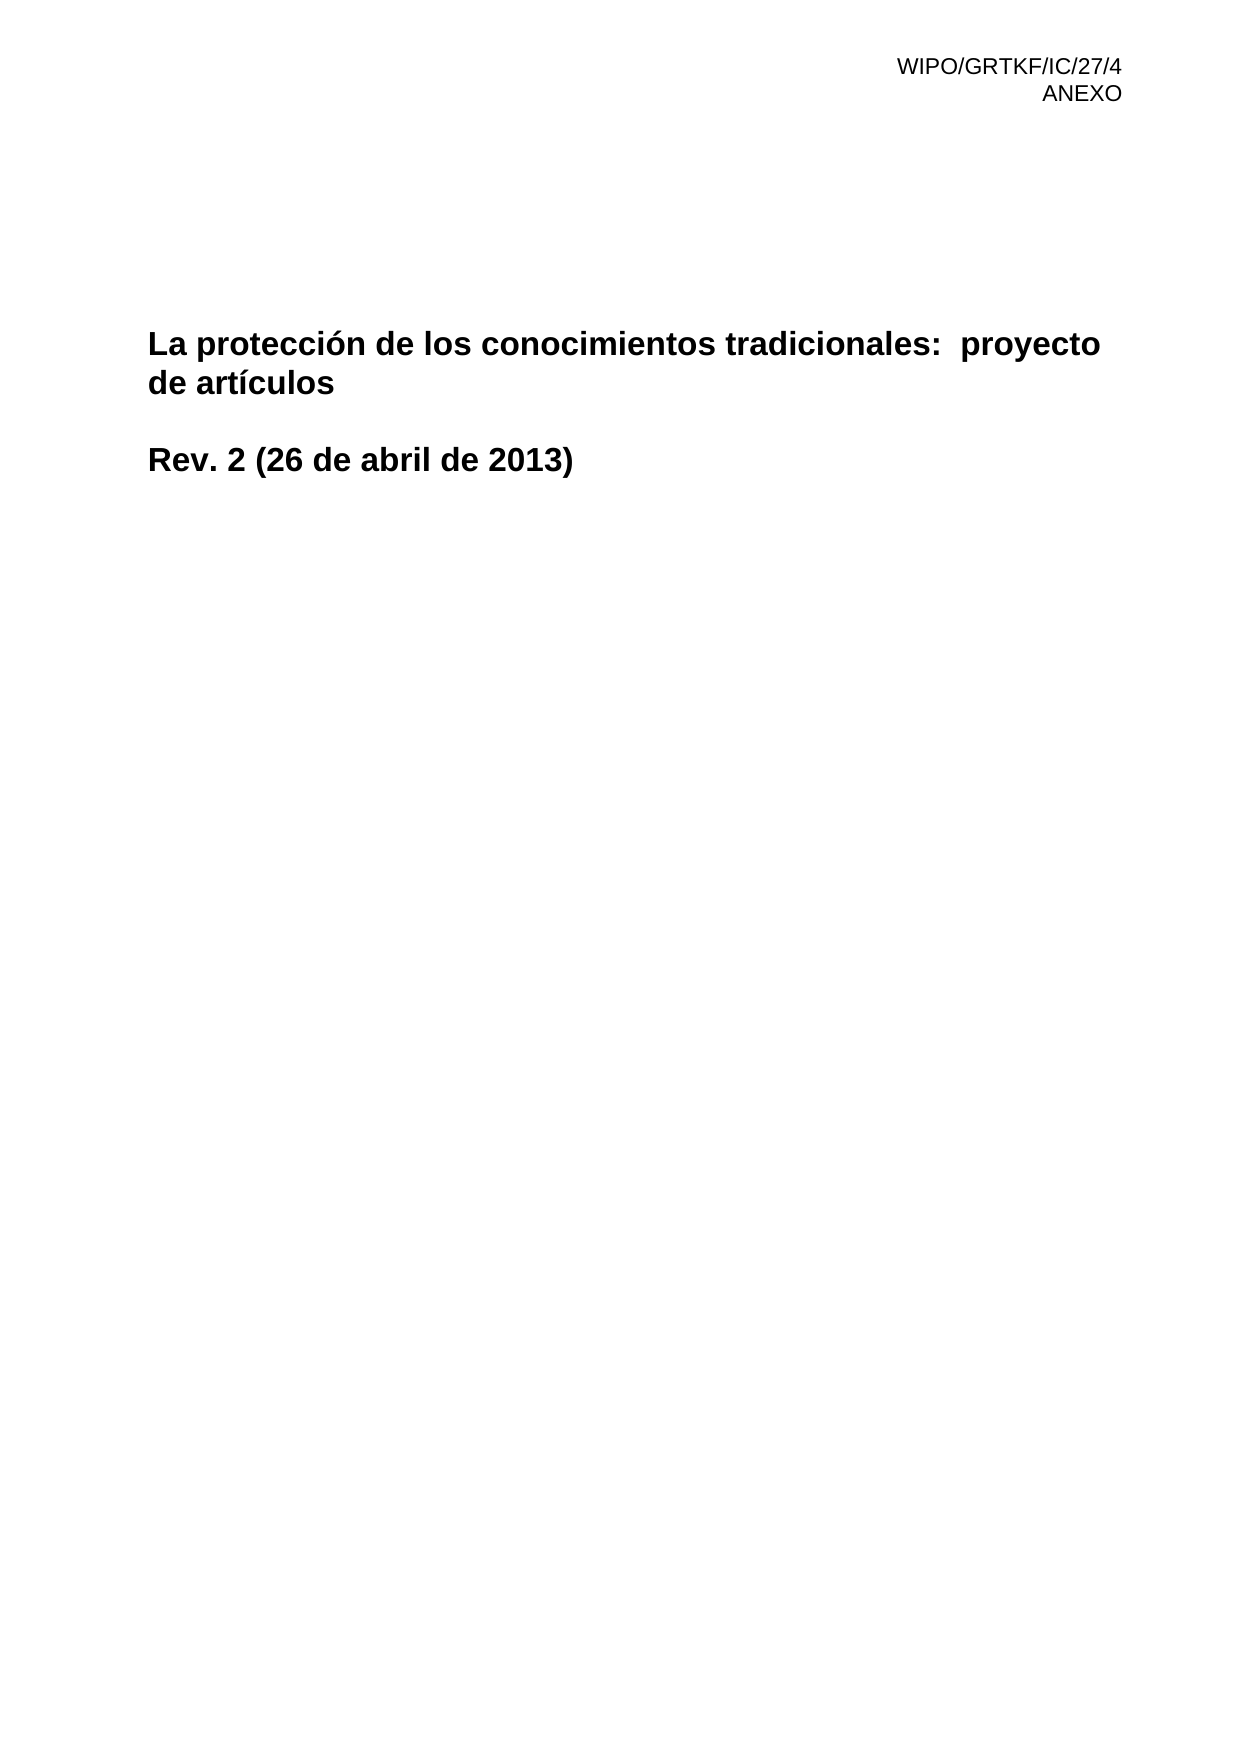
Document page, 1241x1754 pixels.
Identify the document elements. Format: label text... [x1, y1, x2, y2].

text La protección de los conocimientos tradicionales: proyecto de artículos [148, 324, 1122, 401]
text Rev. 2 (26 de abril de 2013) [148, 440, 1122, 478]
